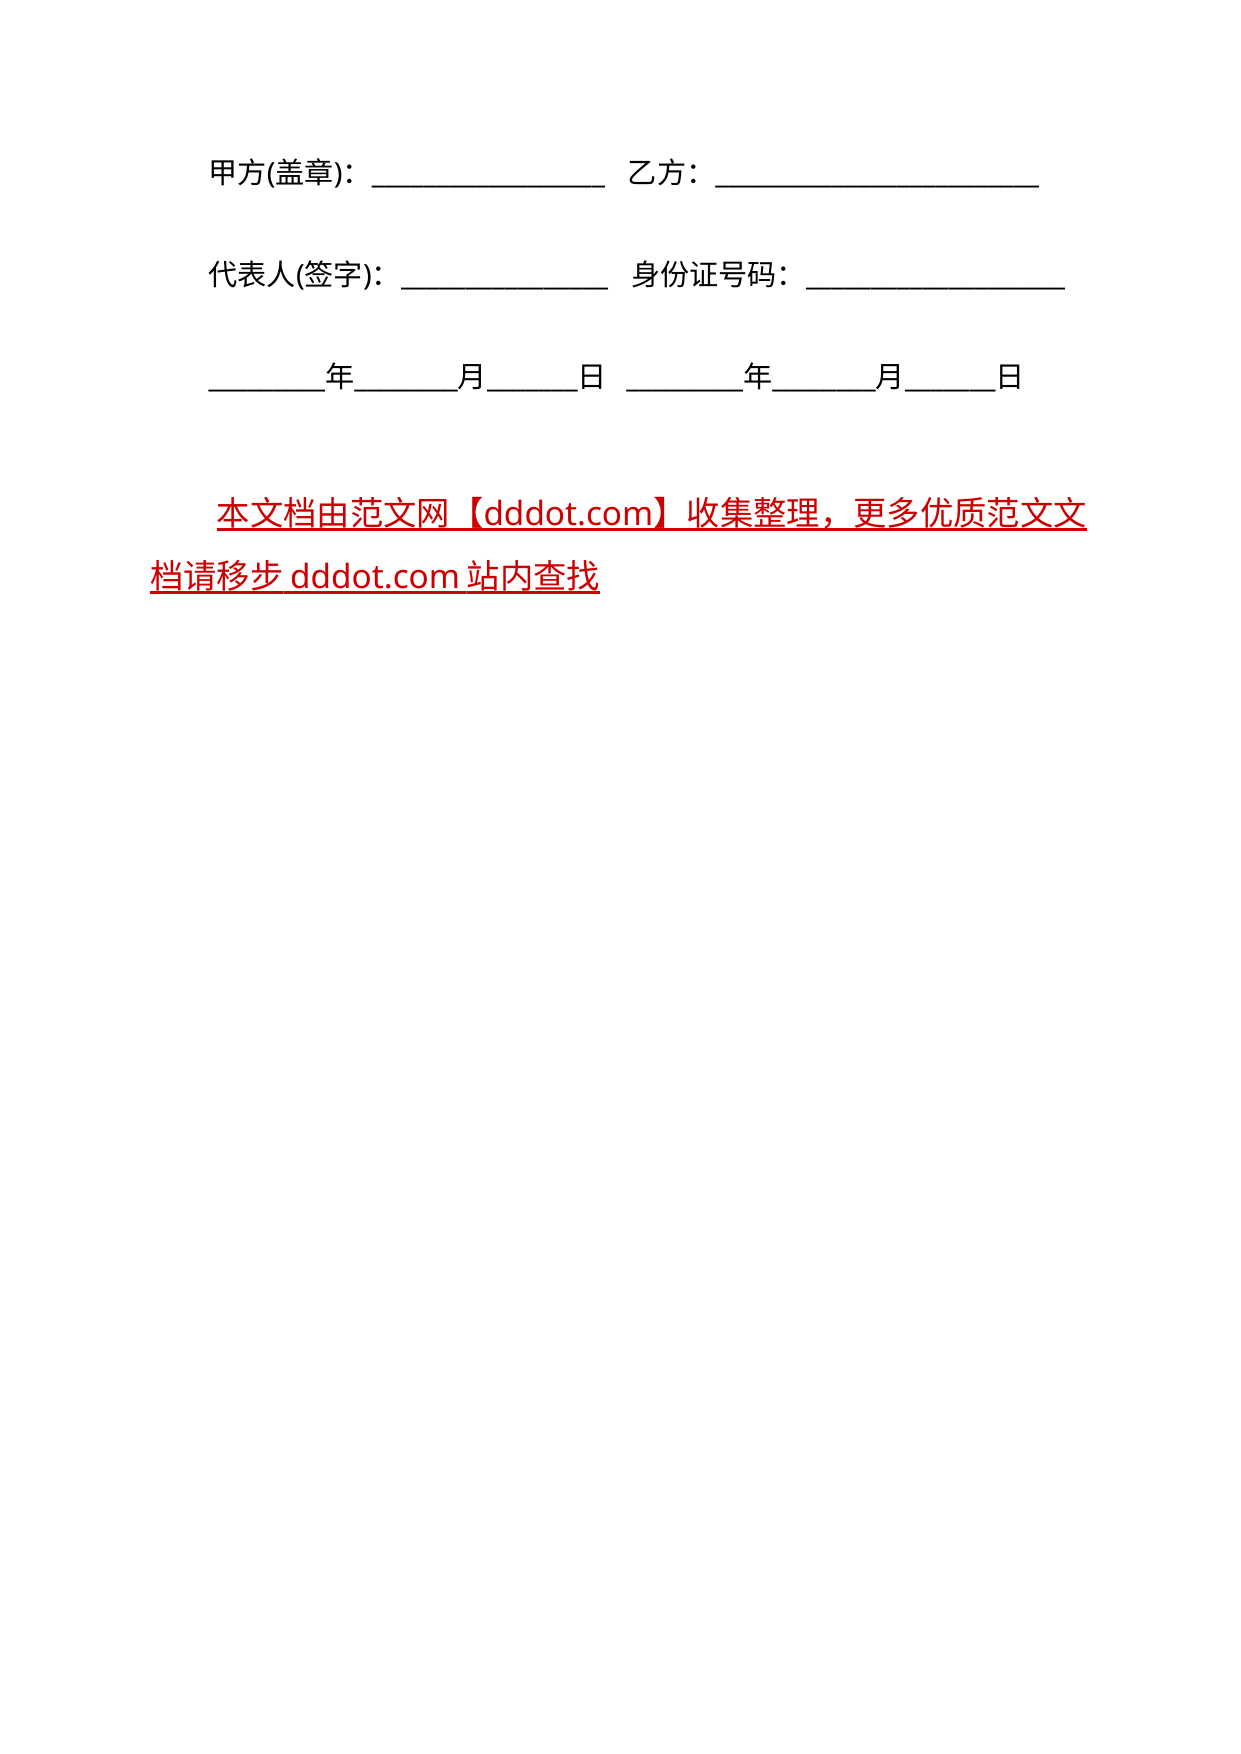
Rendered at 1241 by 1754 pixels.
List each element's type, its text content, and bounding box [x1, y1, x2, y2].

text 甲方(盖章)：__________________ 乙方：_________________________ [150, 150, 1090, 192]
text 本文档由范文网【dddot.com】收集整理，更多优质范文文档请移步dddot.com站内查找 [150, 487, 1090, 598]
text _________年________月_______日 _________年________月_______日 [150, 354, 1090, 396]
text 代表人(签字)：________________ 身份证号码：____________________ [150, 252, 1090, 294]
